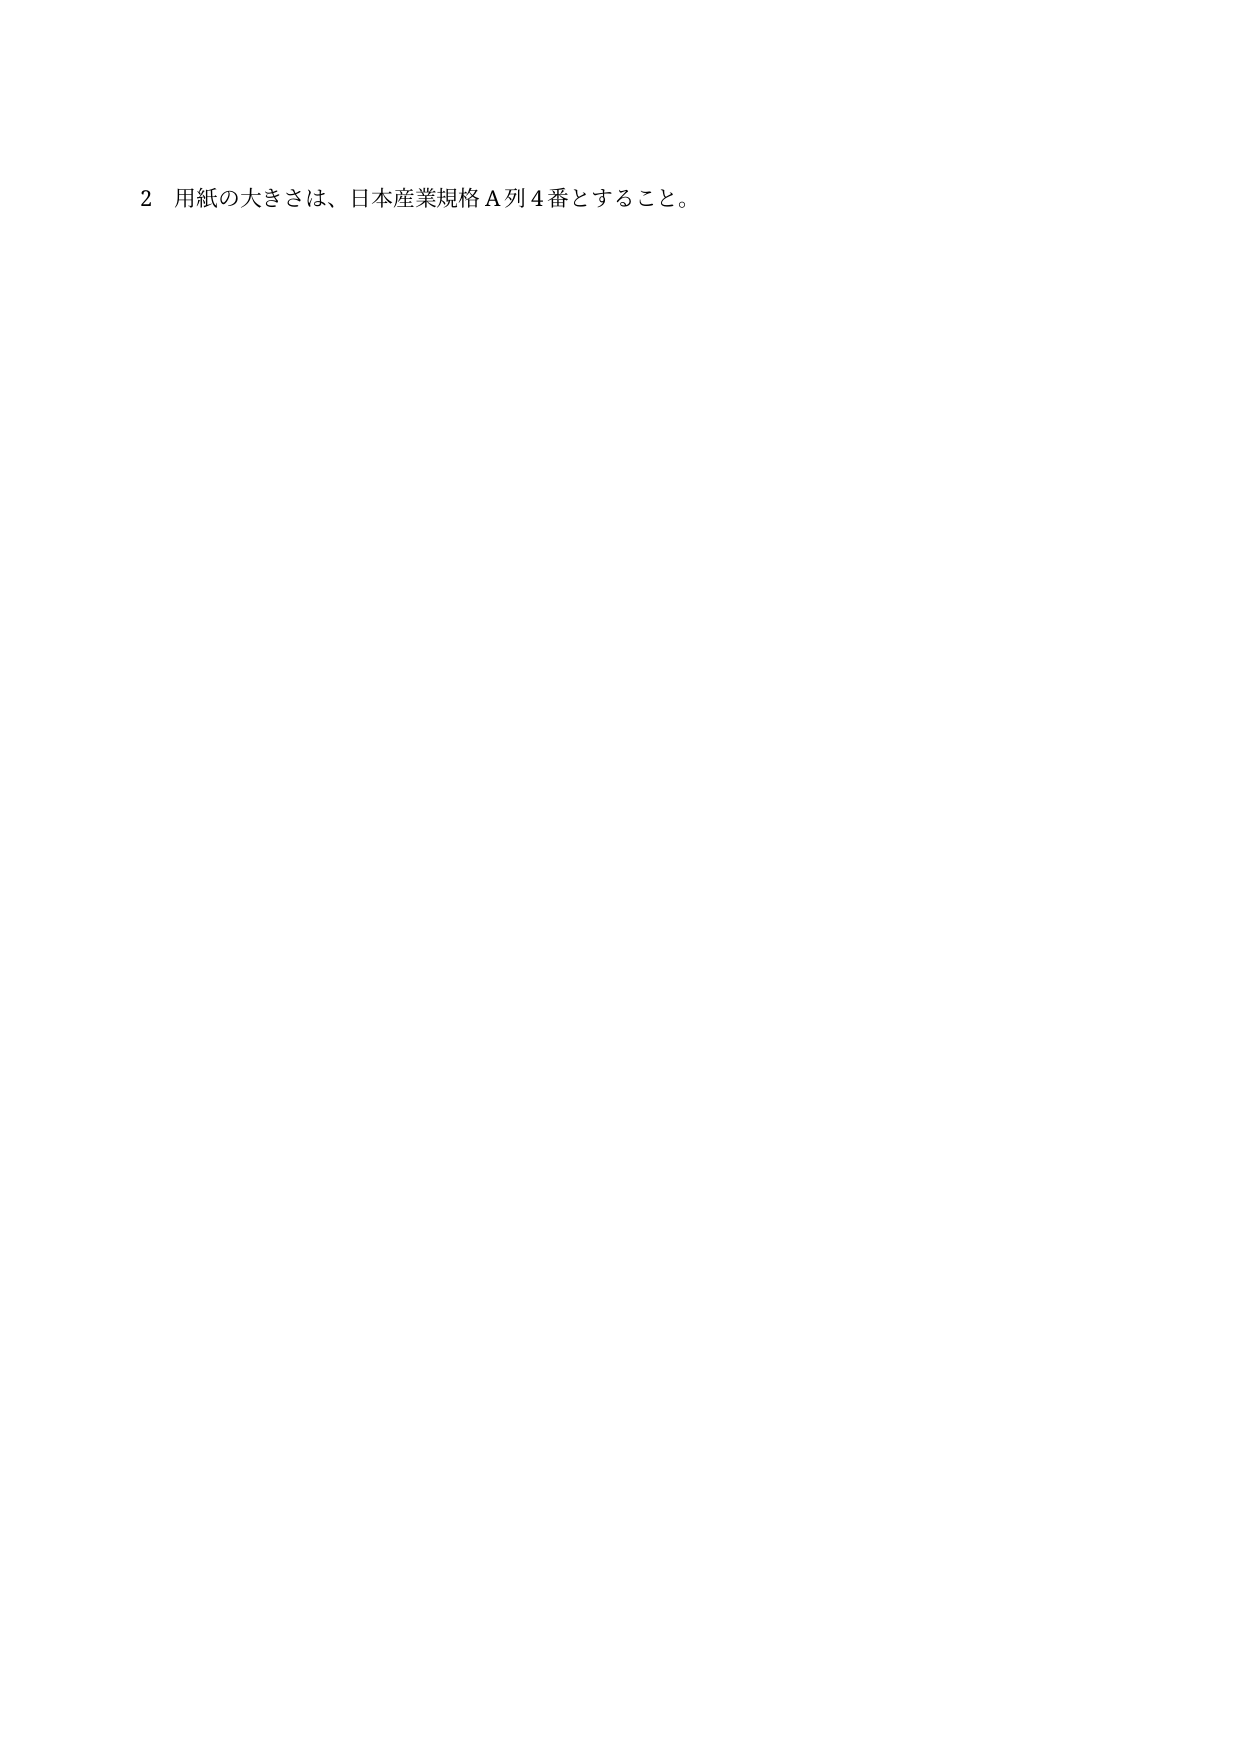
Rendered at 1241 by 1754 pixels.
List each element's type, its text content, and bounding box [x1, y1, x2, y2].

text 2 用紙の大きさは、日本産業規格A列4番とすること。 [118, 179, 1122, 214]
